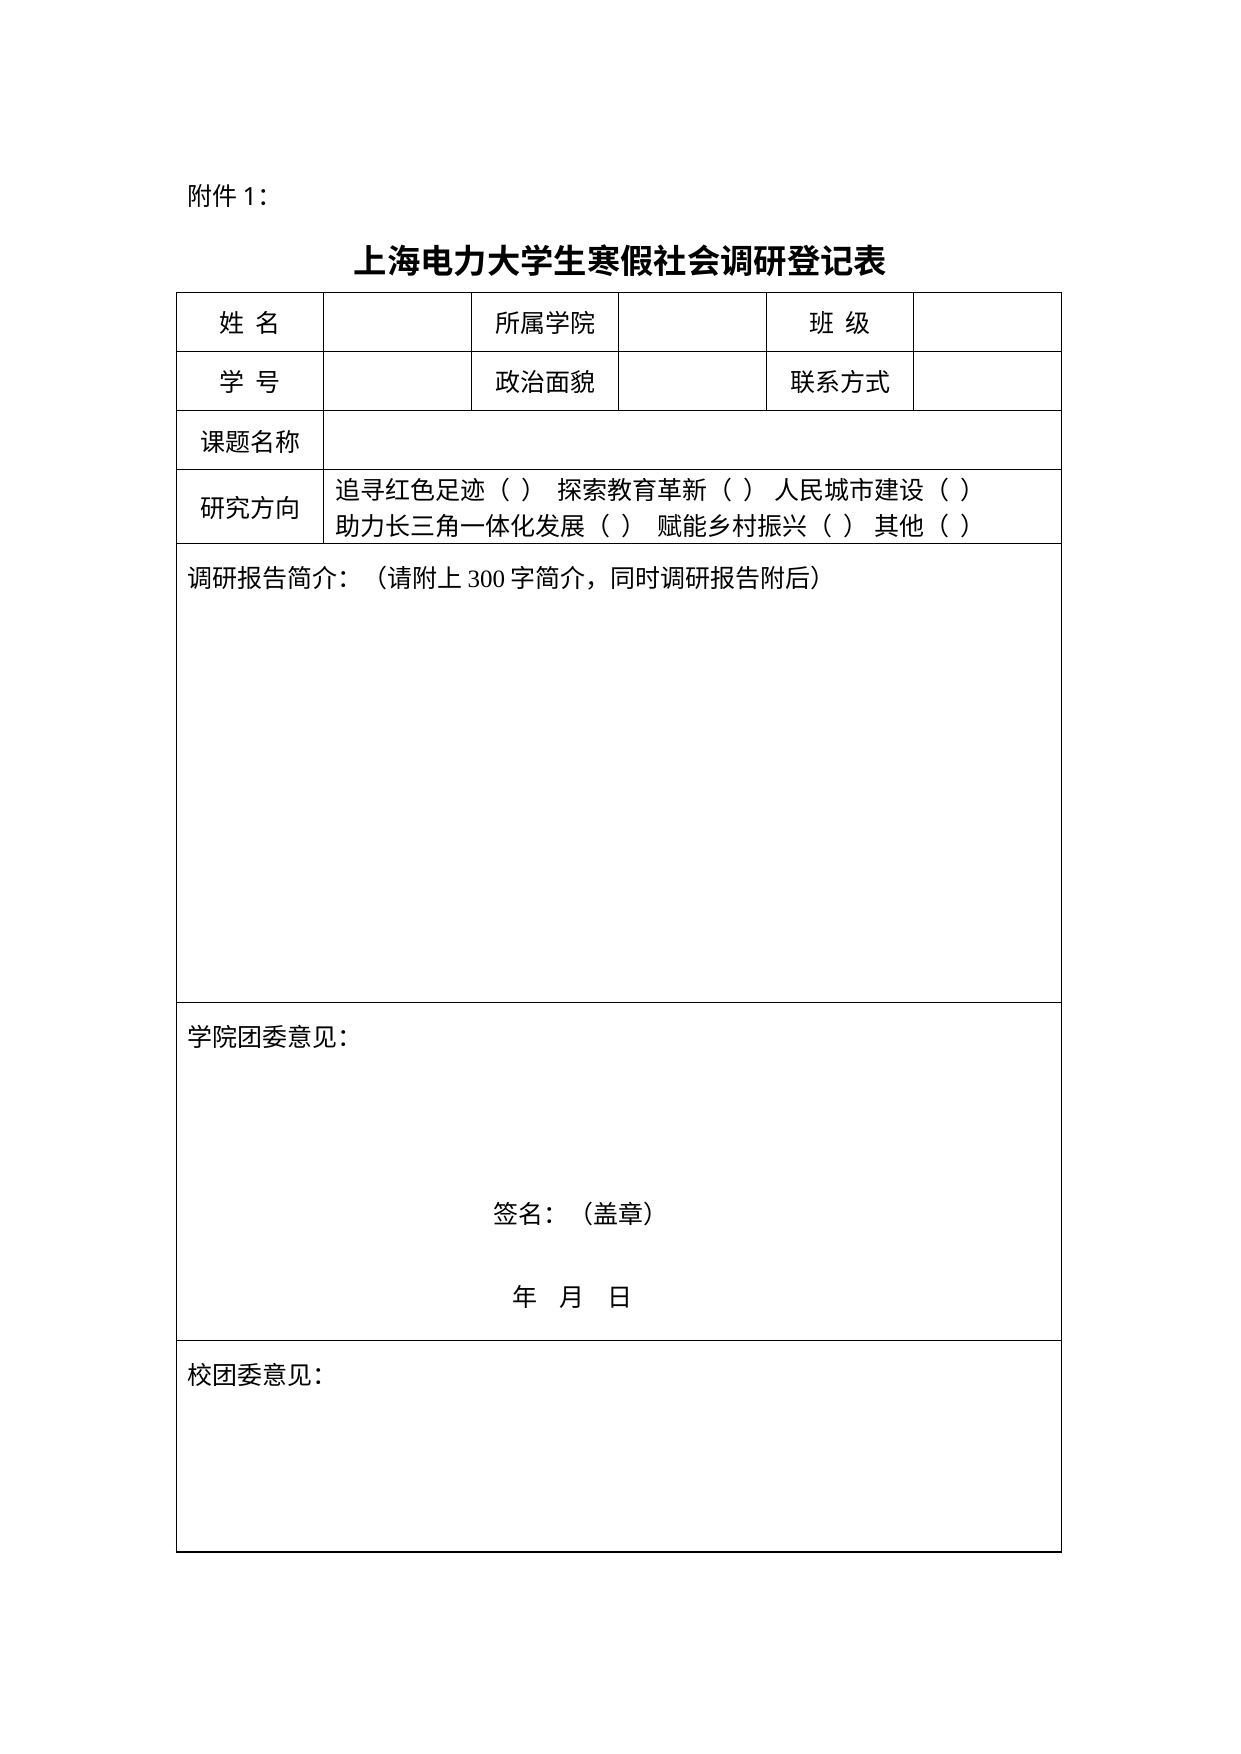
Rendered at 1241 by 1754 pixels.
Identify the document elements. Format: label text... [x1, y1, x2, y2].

table_cell [324, 352, 471, 410]
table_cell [177, 1341, 1061, 1551]
table_cell 调研报告简介：（请附上300字简介，同时调研报告附后） [177, 544, 1061, 1002]
text 上海电力大学生寒假社会调研登记表 [187, 227, 1053, 292]
table_header [619, 293, 766, 351]
table_header 班 级 [767, 293, 913, 351]
table_cell 追寻红色足迹（ ） 探索教育革新（ ） 人民城市建设（ ） 助力长三角一体化发展（ ） 赋能乡村振兴（ ） 其他（ ） [324, 470, 1061, 543]
table_cell 课题名称 [177, 411, 323, 469]
table_cell 学院团委意见： 签名：（盖章） 年 月 日 [177, 1003, 1061, 1340]
table_cell 学 号 [177, 352, 323, 410]
table_header [914, 293, 1061, 351]
table_cell 研究方向 [177, 470, 323, 543]
table_cell [324, 411, 1061, 469]
table_header [324, 293, 471, 351]
table_cell [914, 352, 1061, 410]
table_cell [619, 352, 766, 410]
table_cell 政治面貌 [472, 352, 618, 410]
table_cell 联系方式 [767, 352, 913, 410]
table_header 所属学院 [472, 293, 618, 351]
text 附件1： [187, 162, 1053, 227]
table_header 姓 名 [177, 293, 323, 351]
